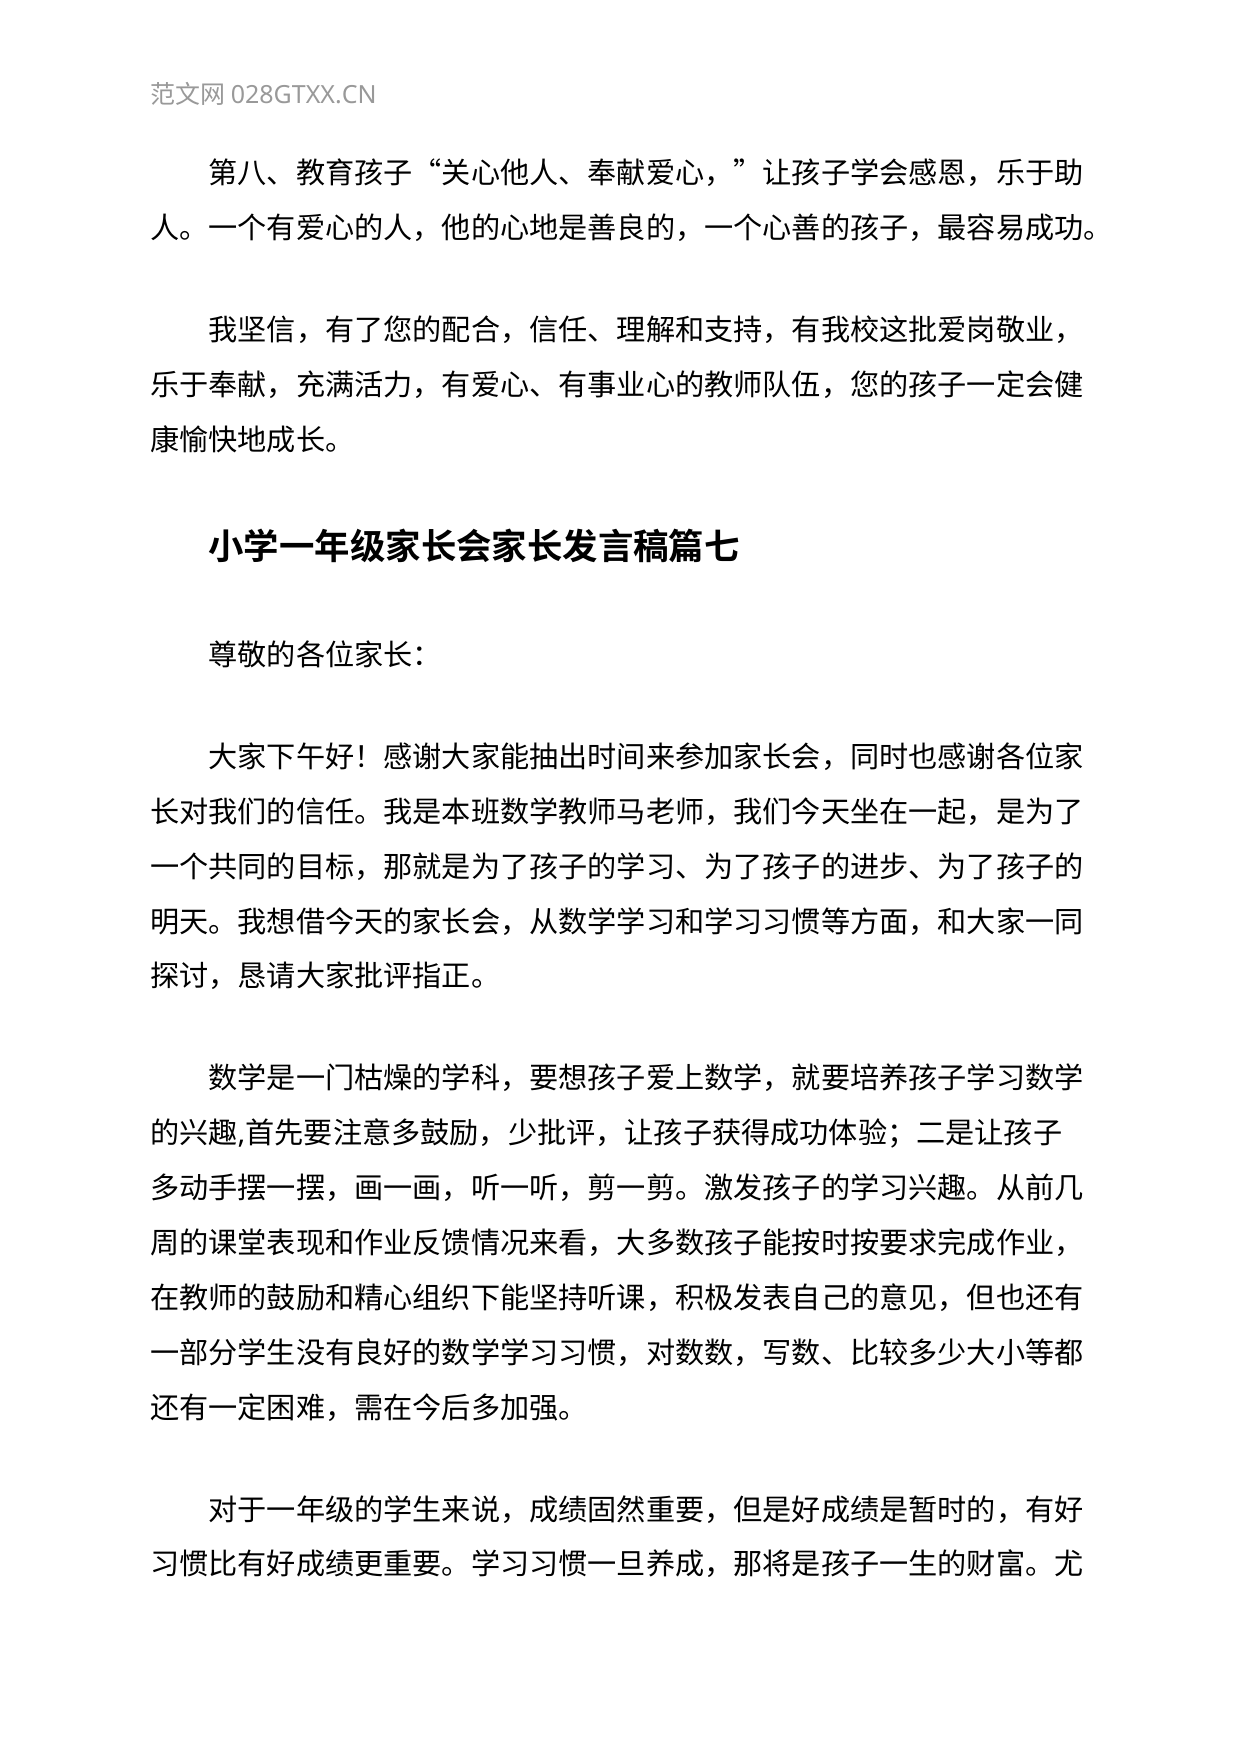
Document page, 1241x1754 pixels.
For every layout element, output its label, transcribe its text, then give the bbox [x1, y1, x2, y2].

text 大家下午好！感谢大家能抽出时间来参加家长会，同时也感谢各位家长对我们的信任。我是本班数学教师马老师，我们今天坐在一起，是为了一个共同的目标，那就是为了孩子的学习、为了孩子的进步、为了孩子的明天。我想借今天的家长会，从数学学习和学习习惯等方面，和大家一同探讨，恳请大家批评指正。 [150, 733, 1090, 995]
text 数学是一门枯燥的学科，要想孩子爱上数学，就要培养孩子学习数学的兴趣,首先要注意多鼓励，少批评，让孩子获得成功体验；二是让孩子多动手摆一摆，画一画，听一听，剪一剪。激发孩子的学习兴趣。从前几周的课堂表现和作业反馈情况来看，大多数孩子能按时按要求完成作业，在教师的鼓励和精心组织下能坚持听课，积极发表自己的意见，但也还有一部分学生没有良好的数学学习习惯，对数数，写数、比较多少大小等都还有一定困难，需在今后多加强。 [150, 1055, 1090, 1427]
text 第八、教育孩子“关心他人、奉献爱心，”让孩子学会感恩，乐于助人。一个有爱心的人，他的心地是善良的，一个心善的孩子，最容易成功。 [150, 150, 1090, 247]
text 小学一年级家长会家长发言稿篇七 [150, 518, 1090, 569]
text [150, 1486, 1090, 1583]
text 我坚信，有了您的配合，信任、理解和支持，有我校这批爱岗敬业，乐于奉献，充满活力，有爱心、有事业心的教师队伍，您的孩子一定会健康愉快地成长。 [150, 307, 1090, 459]
text 尊敬的各位家长： [150, 632, 1090, 674]
